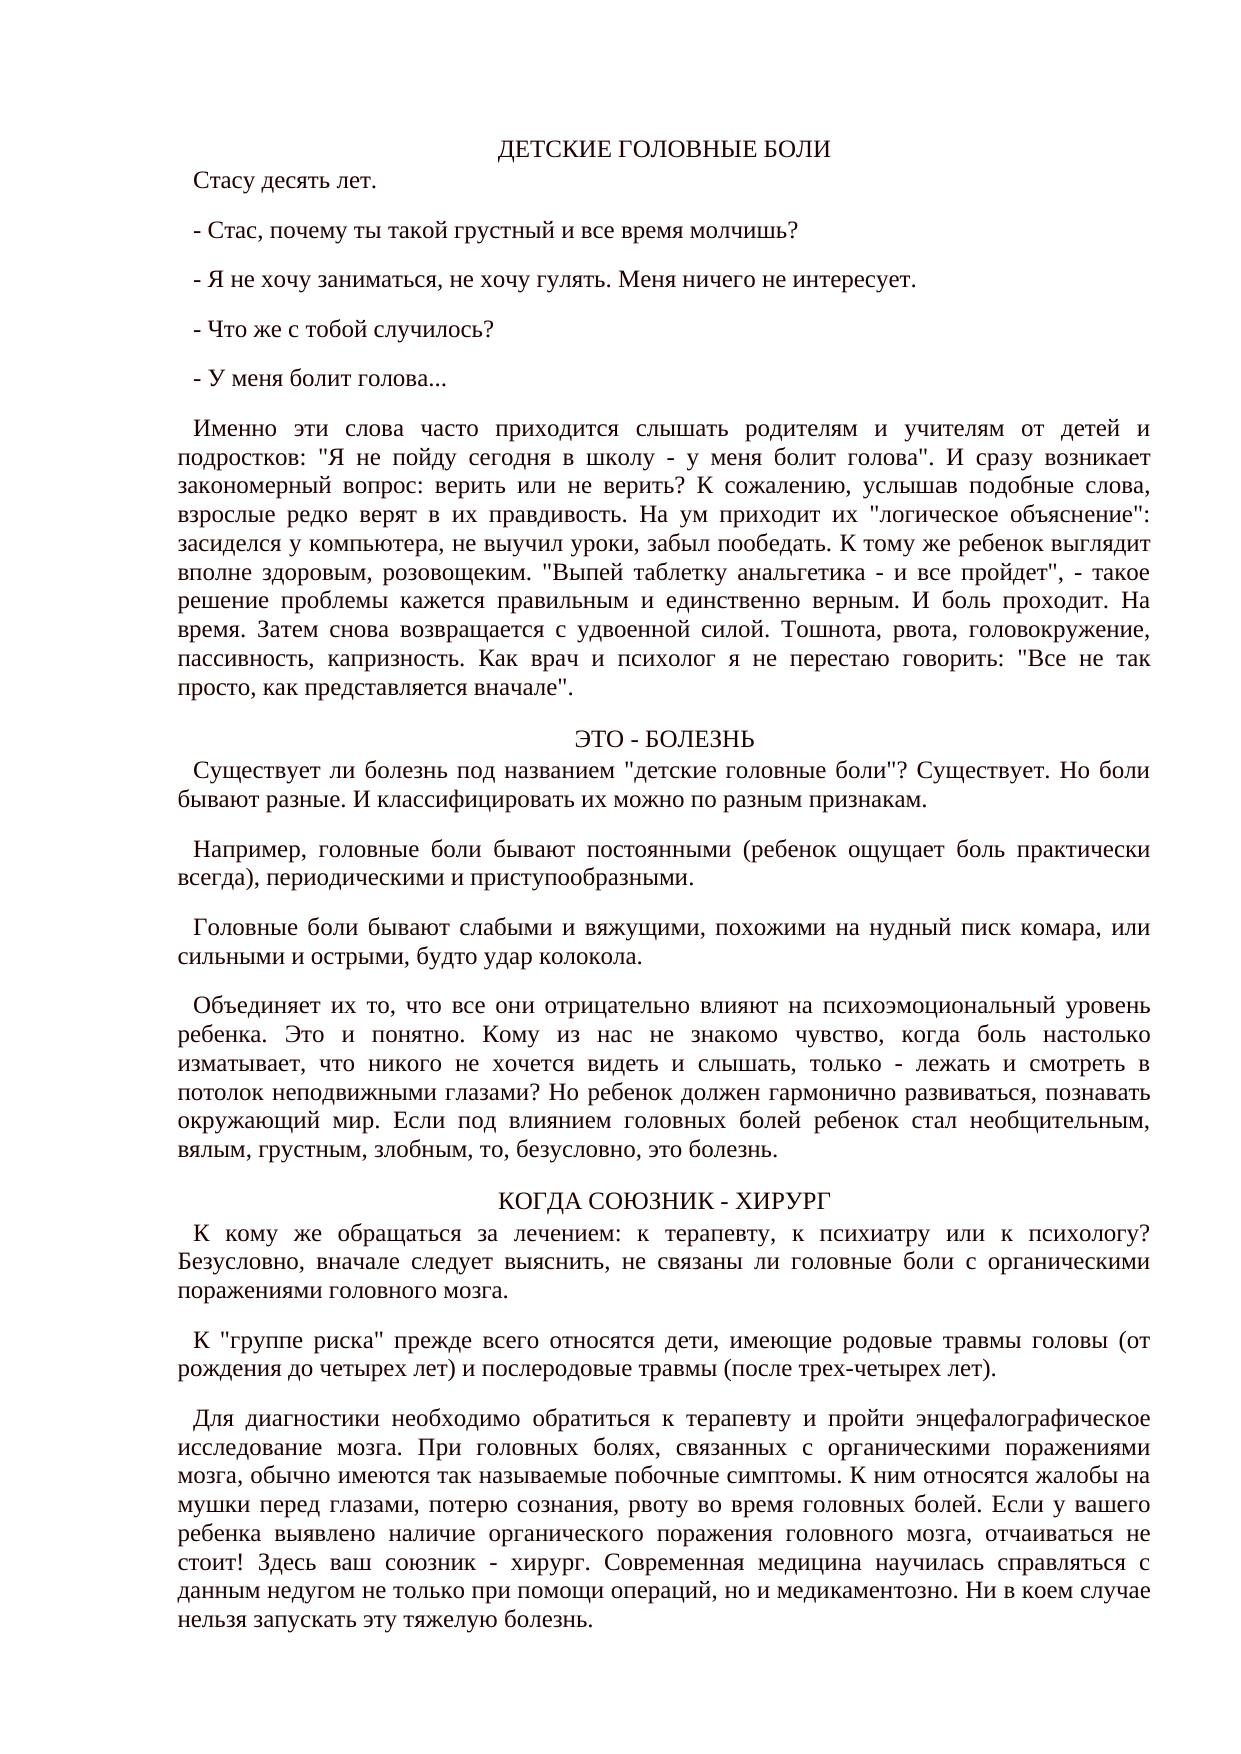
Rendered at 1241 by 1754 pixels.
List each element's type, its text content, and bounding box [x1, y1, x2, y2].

text Именно эти слова часто приходится слышать родителям и учителям от детей и подростков: "Я не пойду сегодня в школу - у меня болит голова". И сразу возникает закономерный вопрос: верить или не верить? К сожалению, услышав подобные слова, взрослые редко верят в их правдивость. На ум приходит их "логическое объяснение": засиделся у компьютера, не выучил уроки, забыл пообедать. К тому же ребенок выглядит вполне здоровым, розовощеким. "Выпей таблетку анальгетика - и все пройдет", - такое решение проблемы кажется правильным и единственно верным. И боль проходит. На время. Затем снова возвращается с удвоенной силой. Тошнота, рвота, головокружение, пассивность, капризность. Как врач и психолог я не перестаю говорить: "Все не так просто, как представляется вначале". [177, 413, 1152, 701]
text Существует ли болезнь под названием "детские головные боли"? Существует. Но боли бывают разные. И классифицировать их можно по разным признакам. [177, 755, 1152, 813]
text - У меня болит голова... [177, 363, 1152, 392]
text - Что же с тобой случилось? [177, 314, 1152, 343]
text Например, головные боли бывают постоянными (ребенок ощущает боль практически всегда), периодическими и приступообразными. [177, 834, 1152, 891]
text Головные боли бывают слабыми и вяжущими, похожими на нудный писк комара, или сильными и острыми, будто удар колокола. [177, 912, 1152, 969]
text - Стас, почему ты такой грустный и все время молчишь? [177, 215, 1152, 243]
text К кому же обращаться за лечением: к терапевту, к психиатру или к психологу? Безусловно, вначале следует выяснить, не связаны ли головные боли с органическими поражениями головного мозга. [177, 1218, 1152, 1304]
text Для диагностики необходимо обратиться к терапевту и пройти энцефалографическое исследование мозга. При головных болях, связанных с органическими поражениями мозга, обычно имеются так называемые побочные симптомы. К ним относятся жалобы на мушки перед глазами, потерю сознания, рвоту во время головных болей. Если у вашего ребенка выявлено наличие органического поражения головного мозга, отчаиваться не стоит! Здесь ваш союзник - хирург. Современная медицина научилась справляться с данным недугом не только при помощи операций, но и медикаментозно. Ни в коем случае нельзя запускать эту тяжелую болезнь. [177, 1403, 1152, 1633]
text Cтасу десять лет. [177, 165, 1152, 194]
text К "группе риска" прежде всего относятся дети, имеющие родовые травмы головы (от рождения до четырех лет) и послеродовые травмы (после трех-четырех лет). [177, 1325, 1152, 1382]
text ДЕТСКИЕ ГОЛОВНЫЕ БОЛИ [177, 131, 1152, 162]
text - Я не хочу заниматься, не хочу гулять. Меня ничего не интересует. [177, 264, 1152, 293]
text КОГДА СОЮЗНИК - ХИРУРГ [177, 1184, 1152, 1215]
text Объединяет их то, что все они отрицательно влияют на психоэмоциональный уровень ребенка. Это и понятно. Кому из нас не знакомо чувство, когда боль настолько изматывает, что никого не хочется видеть и слышать, только - лежать и смотреть в потолок неподвижными глазами? Но ребенок должен гармонично развиваться, познавать окружающий мир. Если под влиянием головных болей ребенок стал необщительным, вялым, грустным, злобным, то, безусловно, это болезнь. [177, 990, 1152, 1163]
text ЭТО - БОЛЕЗНЬ [177, 721, 1152, 753]
